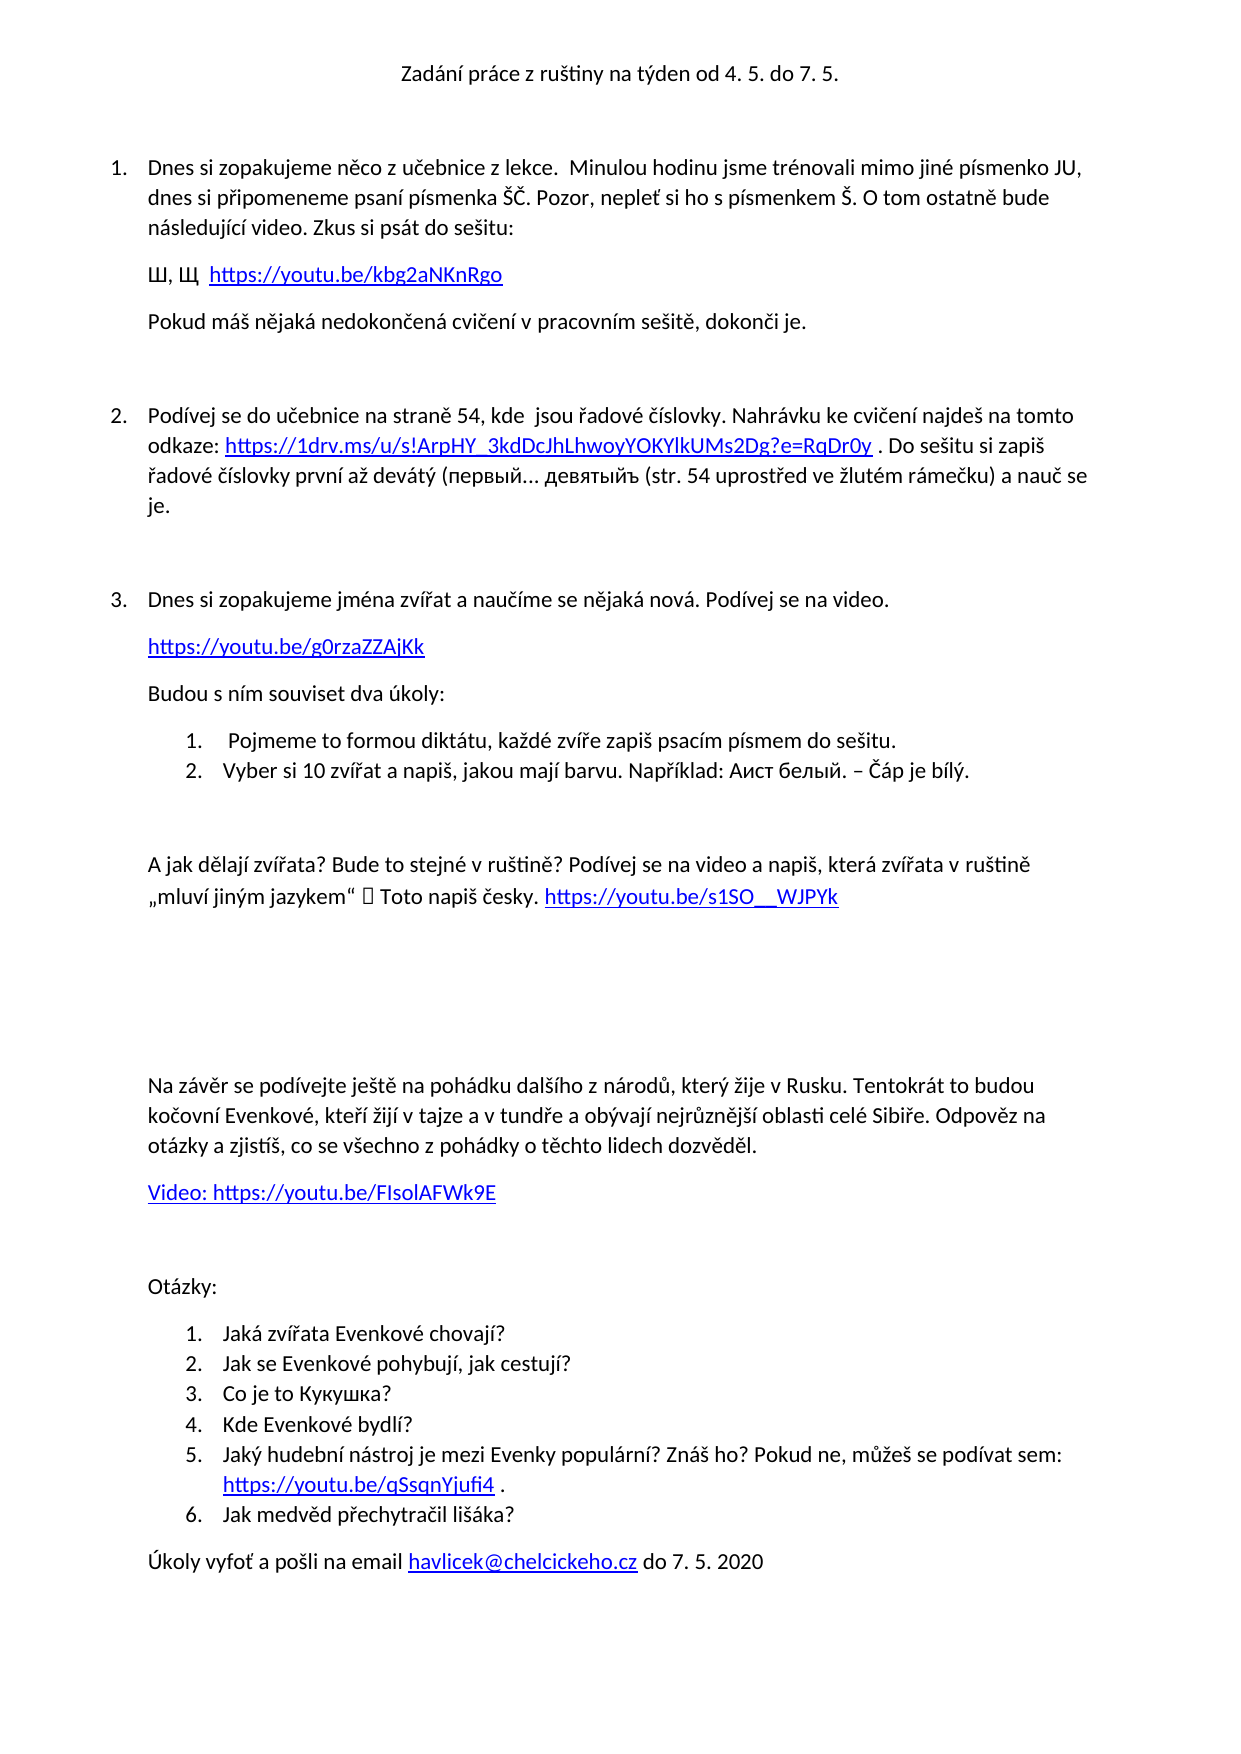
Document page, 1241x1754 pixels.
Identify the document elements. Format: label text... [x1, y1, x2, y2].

text Na závěr se podívejte ještě na pohádku dalšího z národů, který žije v Rusku. Tentokrát to budou kočovní Evenkové, kteří žijí v tajze a v tundře a obývají nejrůznější oblasti celé Sibiře. Odpověz na otázky a zjistíš, co se všechno z pohádky o těchto lidech dozvěděl. [148, 1071, 1093, 1160]
text Pokud máš nějaká nedokončená cvičení v pracovním sešitě, dokonči je. [148, 307, 1093, 335]
list Co je to Кукушка? [185, 1379, 1093, 1408]
text https://youtu.be/g0rzaZZAjKk [148, 632, 1093, 660]
list Vyber si 10 zvířat a napiš, jakou mají barvu. Například: Аист белый. – Čáp je bílý. [185, 756, 1093, 784]
list Dnes si zopakujeme něco z učebnice z lekce. Minulou hodinu jsme trénovali mimo jiné písmenko JU, dnes si připomeneme psaní písmenka ŠČ. Pozor, nepleť si ho s písmenkem Š. O tom ostatně bude následující video. Zkus si psát do sešitu: [110, 153, 1093, 241]
text Úkoly vyfoť a pošli na email havlicek@chelcickeho.cz do 7. 5. 2020 [148, 1547, 1093, 1575]
text Video: https://youtu.be/FIsolAFWk9E [148, 1178, 1093, 1207]
text Ш, Щ https://youtu.be/kbg2aNKnRgo [148, 260, 1093, 288]
text Zadání práce z ruštiny na týden od 4. 5. do 7. 5. [148, 59, 1093, 87]
text Otázky: [148, 1272, 1093, 1300]
text A jak dělají zvířata? Bude to stejné v ruštině? Podívej se na video a napiš, která zvířata v ruštině „mluví jiným jazykem“  Toto napiš česky. https://youtu.be/s1SO__WJPYk [148, 850, 1093, 911]
list Jak medvěd přechytračil lišáka? [185, 1500, 1093, 1528]
list Jak se Evenkové pohybují, jak cestují? [185, 1349, 1093, 1377]
text Budou s ním souviset dva úkoly: [148, 679, 1093, 707]
list Jaká zvířata Evenkové chovají? [185, 1319, 1093, 1347]
list Dnes si zopakujeme jména zvířat a naučíme se nějaká nová. Podívej se na video. [110, 585, 1093, 613]
list Pojmeme to formou diktátu, každé zvíře zapiš psacím písmem do sešitu. [185, 726, 1093, 754]
list Kde Evenkové bydlí? [185, 1410, 1093, 1438]
list Podívej se do učebnice na straně 54, kde jsou řadové číslovky. Nahrávku ke cvičení najdeš na tomto odkaze: https://1drv.ms/u/s!ArpHY_3kdDcJhLhwoyYOKYlkUMs2Dg?e=RqDr0y . Do sešitu si zapiš řadové číslovky první až devátý (первый... девятыйъ (str. 54 uprostřed ve žlutém rámečku) a nauč se je. [110, 401, 1093, 519]
list Jaký hudební nástroj je mezi Evenky populární? Znáš ho? Pokud ne, můžeš se podívat sem: https://youtu.be/qSsqnYjufi4 . [185, 1440, 1093, 1498]
